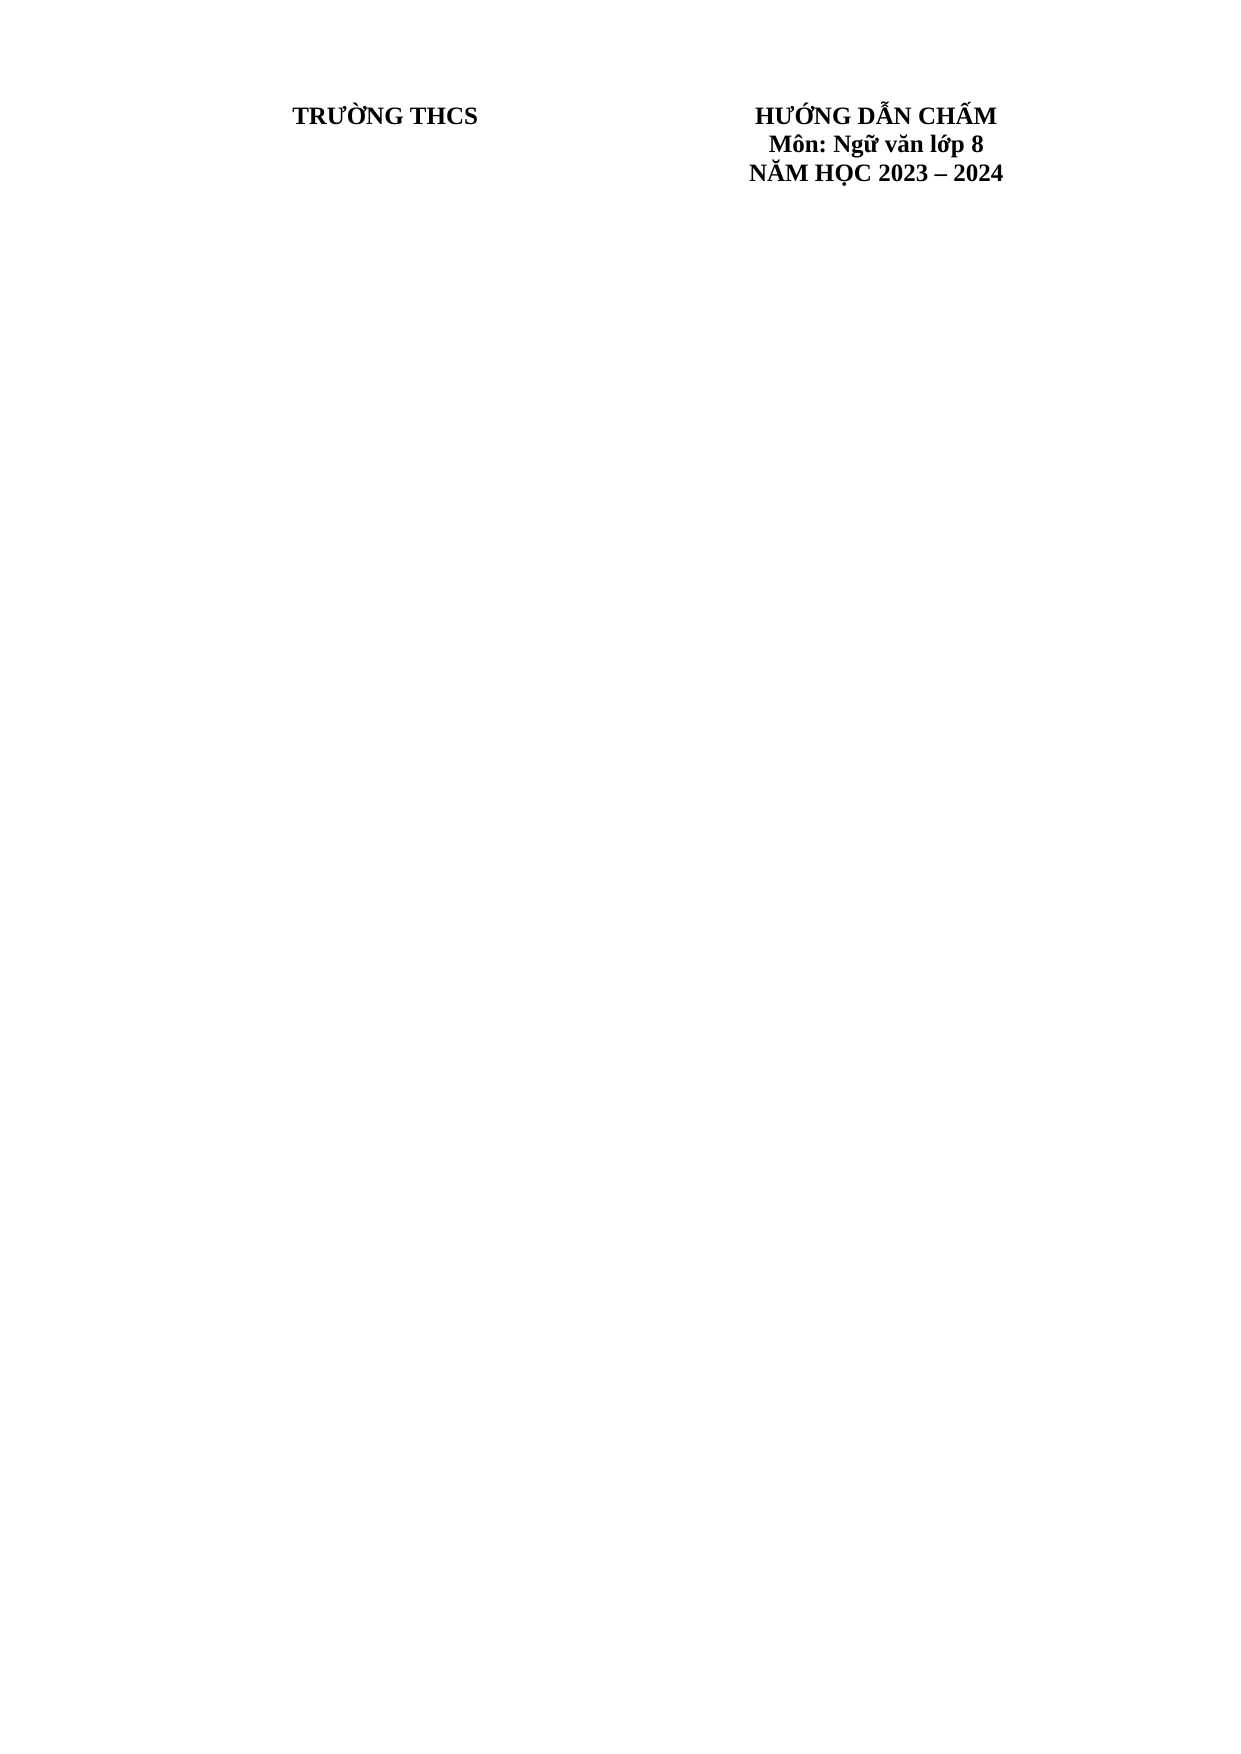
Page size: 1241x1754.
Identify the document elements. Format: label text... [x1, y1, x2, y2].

table_header TRƯỜNG THCS [181, 93, 589, 224]
table_header HƯỚNG DẪN CHẤM Môn: Ngữ văn lớp 8 NĂM HỌC 2023 – 2024 [589, 93, 1163, 224]
